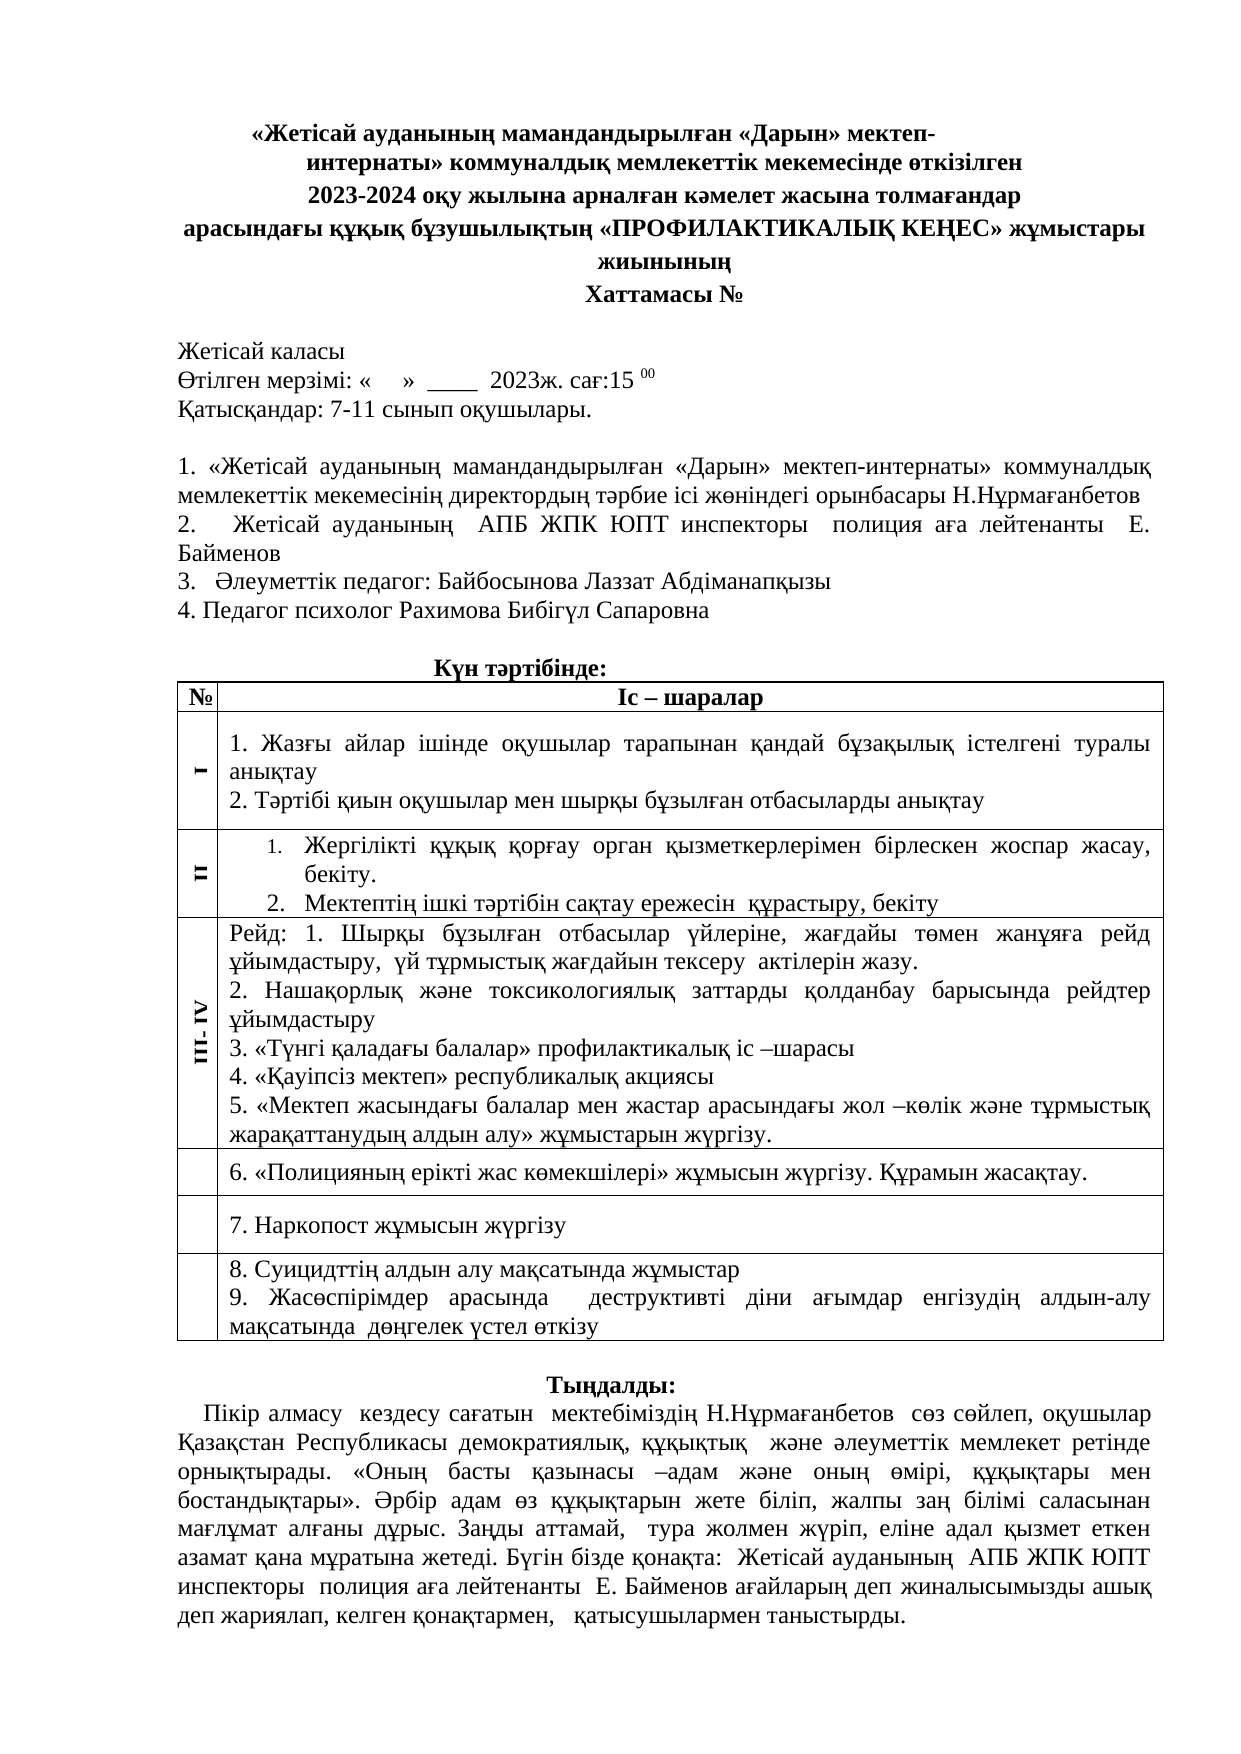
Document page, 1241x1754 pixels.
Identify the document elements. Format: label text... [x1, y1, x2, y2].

table_cell [178, 1254, 217, 1340]
table_cell [178, 1149, 217, 1195]
text Пікір алмасу кездесу сағатын мектебіміздің Н.Нұрмағанбетов сөз сөйлеп, оқушылар Қазақстан Республикасы демократиялық, құқықтық және әлеуметтік мемлекет ретінде орнықтырады. «Оның басты қазынасы –адам және оның өмірі, құқықтары мен бостандықтары». Әрбір адам өз құқықтарын жете біліп, жалпы заң білімі саласынан мағлұмат алғаны дұрыс. Заңды аттамай, тура жолмен жүріп, еліне адал қызмет еткен азамат қана мұратына жетеді. Бүгін бізде қонақта: Жетісай ауданының АПБ ЖПК ЮПТ инспекторы полиция аға лейтенанты Е. Байменов ағайларың деп жиналысымызды ашық деп жариялап, келген қонақтармен, қатысушылармен таныстырды. [177, 1398, 1152, 1628]
table_cell ІІІ- ІV [178, 918, 217, 1148]
list 1. «Жетісай ауданының мамандандырылған «Дарын» мектеп-интернаты» коммуналдық мемлекеттік мекемесінің директордың тәрбие ісі жөніндегі орынбасары Н.Нұрмағанбетов [177, 451, 1152, 509]
table_cell 6. «Полицияның ерікті жас көмекшілері» жұмысын жүргізу. Құрамын жасақтау. [218, 1149, 1163, 1195]
table_cell ІІ [178, 830, 217, 917]
table_cell [178, 1196, 217, 1253]
text «Жетісай ауданының мамандандырылған «Дарын» мектеп- [251, 118, 1152, 147]
text 4. Педагог психолог Рахимова Бибігүл Сапаровна [177, 595, 1152, 624]
text Хаттамасы № [177, 279, 1152, 308]
text Қатысқандар: 7-11 сынып оқушылары. [177, 394, 1152, 423]
table_header № [178, 683, 217, 711]
text Өтілген мерзімі: « » ____ 2023ж. сағ:15 00 [177, 365, 1152, 394]
text Жетісай каласы [177, 336, 1152, 365]
table_cell І [178, 712, 217, 829]
text интернаты» коммуналдық мемлекеттік мекемесінде өткізілген [177, 147, 1152, 176]
table_header Іс – шаралар [218, 683, 1163, 711]
text арасындағы құқық бұзушылықтың «ПРОФИЛАКТИКАЛЫҚ КЕҢЕС» жұмыстары жиынының [177, 213, 1152, 275]
table_cell 8. Суицидттің алдын алу мақсатында жұмыстар 9. Жасөспірімдер арасында деструктивті діни ағымдар енгізудің алдын-алу мақсатында дөңгелек үстел өткізу [218, 1254, 1163, 1340]
text 3. Әлеуметтік педагог: Байбосынова Лаззат Абдіманапқызы [177, 566, 1152, 595]
text Тыңдалды: [472, 1370, 1152, 1398]
text 2023-2024 оқу жылына арналған кәмелет жасына толмағандар [177, 180, 1152, 209]
text Күн тәртібінде: [177, 653, 1152, 681]
table_cell Рейд: 1. Шырқы бұзылған отбасылар үйлеріне, жағдайы төмен жанұяға рейд ұйымдастыру, үй тұрмыстық жағдайын тексеру актілерін жазу. 2. Нашақорлық және токсикологиялық заттарды қолданбау барысында рейдтер ұйымдастыру 3. «Түнгі қаладағы балалар» профилактикалық іс –шарасы 4. «Қауіпсіз мектеп» республикалық акциясы 5. «Мектеп жасындағы балалар мен жастар арасындағы жол –көлік және тұрмыстық жарақаттанудың алдын алу» жұмыстарын жүргізу. [218, 918, 1163, 1148]
table_cell Жергілікті құқық қорғау орган қызметкерлерімен бірлескен жоспар жасау, бекіту. Мектептің ішкі тәртібін сақтау ережесін құрастыру, бекіту [218, 830, 1163, 917]
table_cell 7. Наркопост жұмысын жүргізу [218, 1196, 1163, 1253]
table_cell 1. Жазғы айлар ішінде оқушылар тарапынан қандай бұзақылық істелгені туралы анықтау 2. Тәртібі қиын оқушылар мен шырқы бұзылған отбасыларды анықтау [218, 712, 1163, 829]
list 2. Жетісай ауданының АПБ ЖПК ЮПТ инспекторы полиция аға лейтенанты Е. Байменов [177, 509, 1152, 566]
